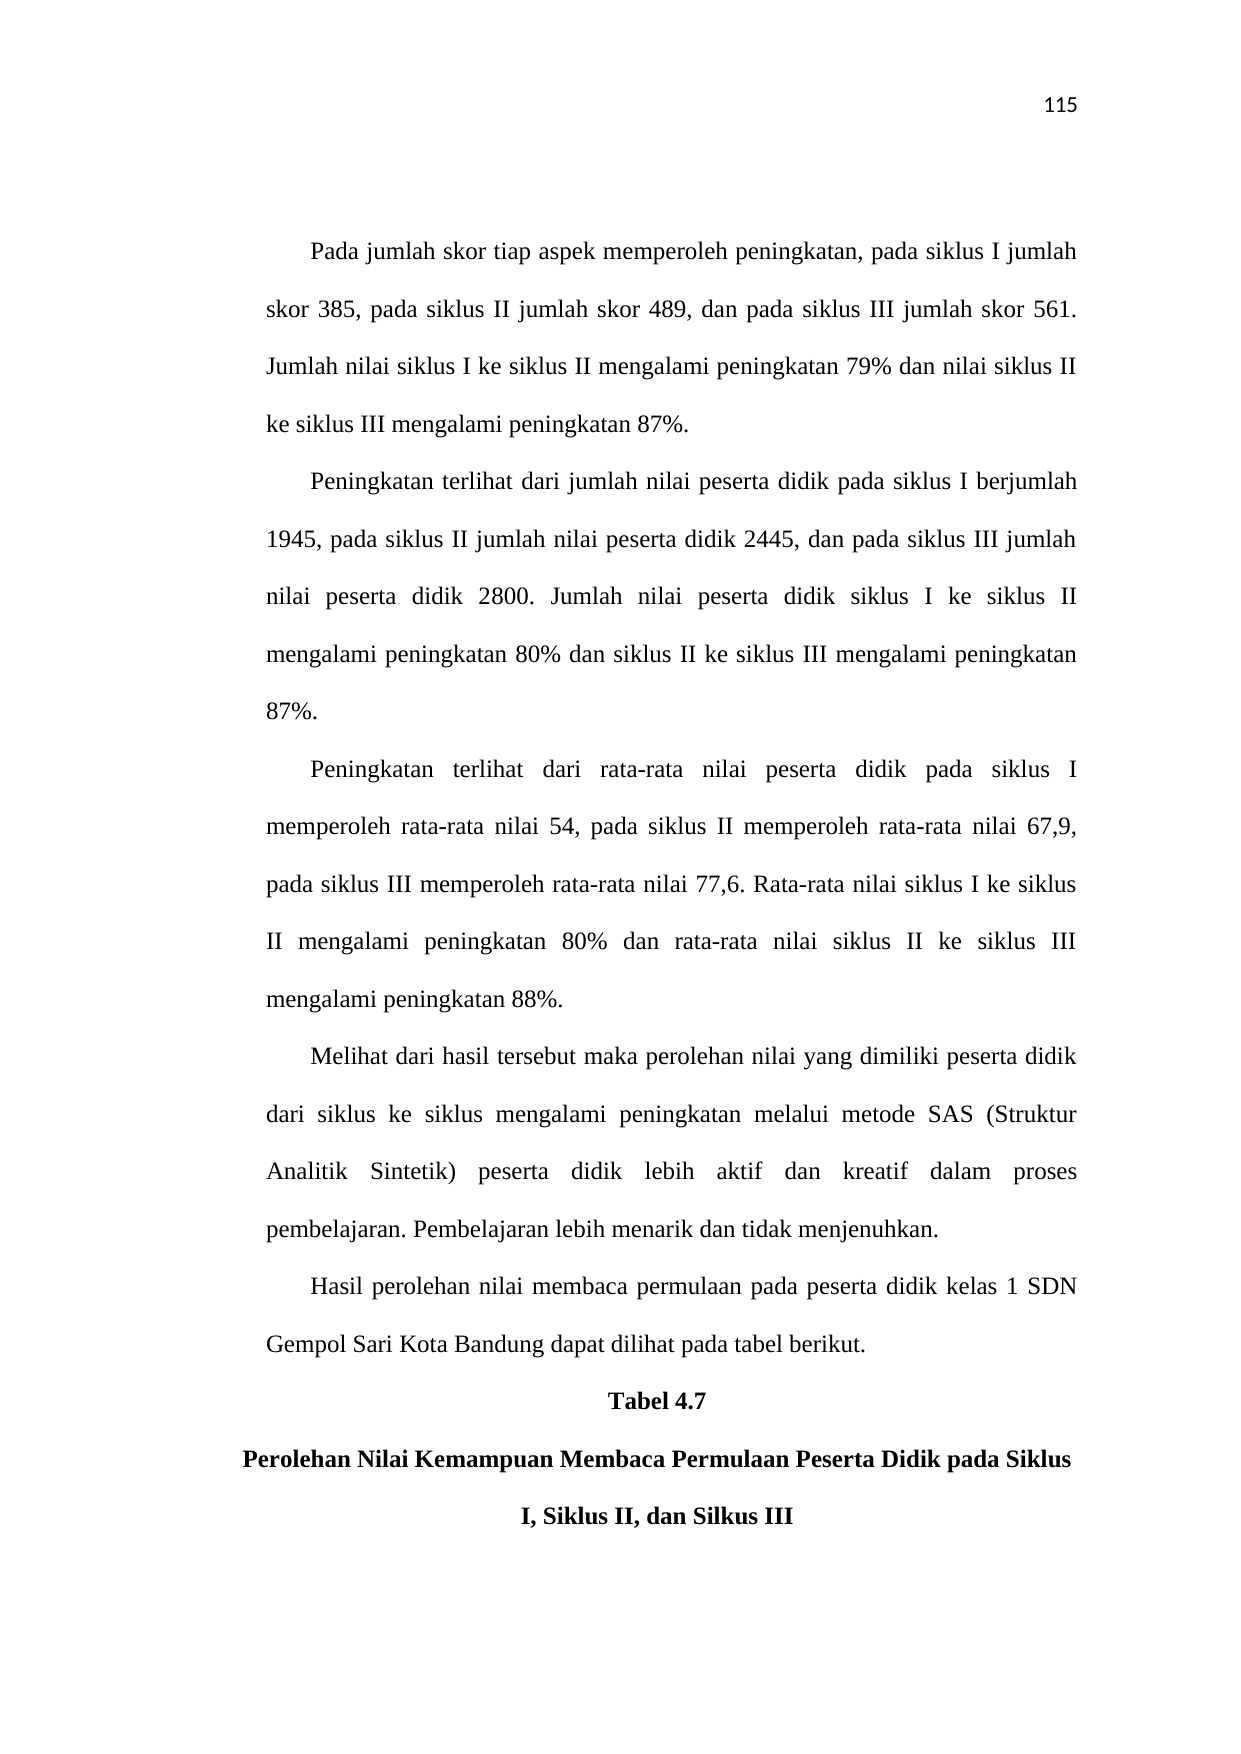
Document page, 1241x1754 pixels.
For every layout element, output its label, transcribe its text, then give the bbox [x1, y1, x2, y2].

text Hasil perolehan nilai membaca permulaan pada peserta didik kelas 1 SDN Gempol Sari Kota Bandung dapat dilihat pada tabel berikut. [266, 1271, 1078, 1358]
text Melihat dari hasil tersebut maka perolehan nilai yang dimiliki peserta didik dari siklus ke siklus mengalami peningkatan melalui metode SAS (Struktur Analitik Sintetik) peserta didik lebih aktif dan kreatif dalam proses pembelajaran. Pembelajaran lebih menarik dan tidak menjenuhkan. [266, 1041, 1078, 1243]
text Peningkatan terlihat dari jumlah nilai peserta didik pada siklus I berjumlah 1945, pada siklus II jumlah nilai peserta didik 2445, dan pada siklus III jumlah nilai peserta didik 2800. Jumlah nilai peserta didik siklus I ke siklus II mengalami peningkatan 80% dan siklus II ke siklus III mengalami peningkatan 87%. [266, 466, 1078, 725]
text Pada jumlah skor tiap aspek memperoleh peningkatan, pada siklus I jumlah skor 385, pada siklus II jumlah skor 489, dan pada siklus III jumlah skor 561. Jumlah nilai siklus I ke siklus II mengalami peningkatan 79% dan nilai siklus II ke siklus III mengalami peningkatan 87%. [266, 236, 1078, 438]
text Peningkatan terlihat dari rata-rata nilai peserta didik pada siklus I memperoleh rata-rata nilai 54, pada siklus II memperoleh rata-rata nilai 67,9, pada siklus III memperoleh rata-rata nilai 77,6. Rata-rata nilai siklus I ke siklus II mengalami peningkatan 80% dan rata-rata nilai siklus II ke siklus III mengalami peningkatan 88%. [266, 754, 1078, 1013]
text Perolehan Nilai Kemampuan Membaca Permulaan Peserta Didik pada Siklus I, Siklus II, dan Silkus III [236, 1444, 1078, 1530]
text Tabel 4.7 [236, 1386, 1078, 1415]
